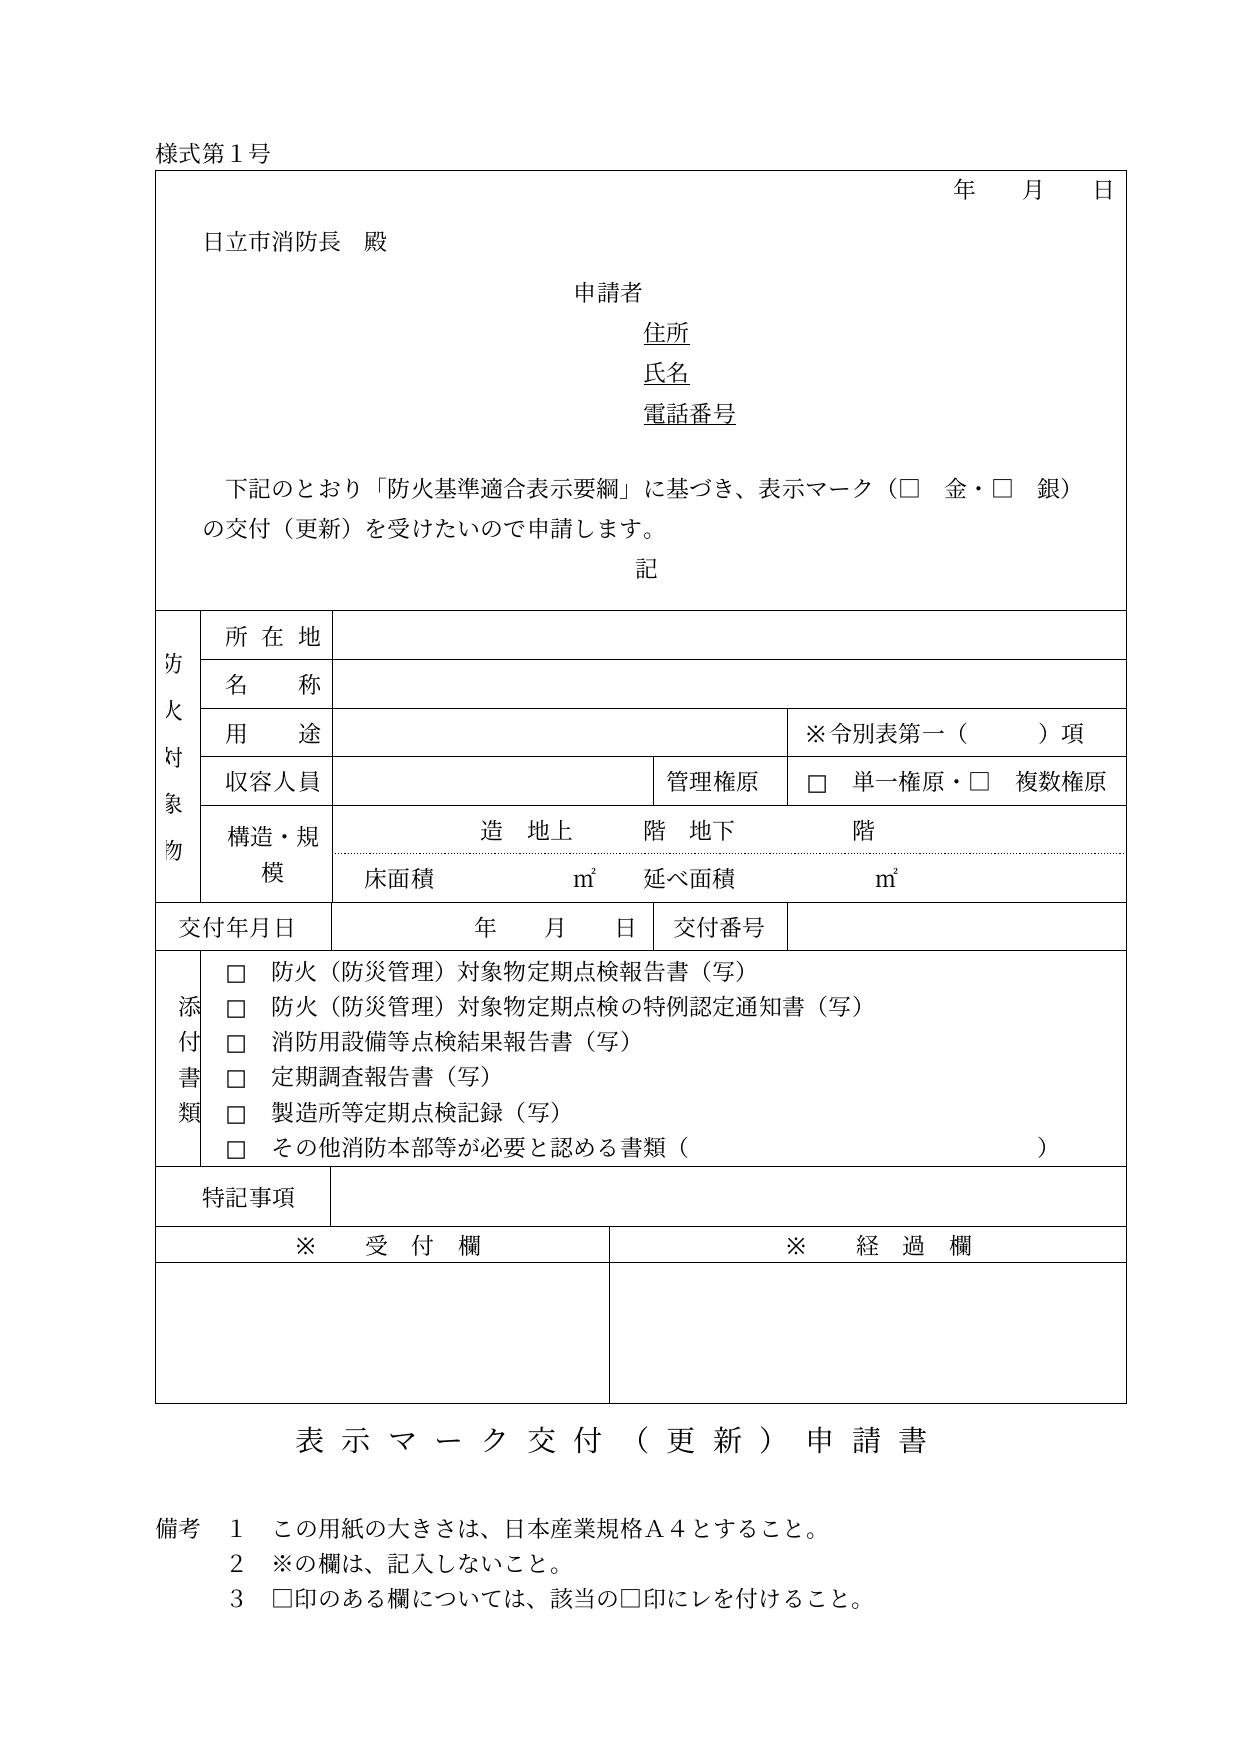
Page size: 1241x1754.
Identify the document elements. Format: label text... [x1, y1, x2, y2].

table_cell [333, 709, 787, 756]
table_cell [331, 1167, 1126, 1226]
table_cell 防 火 対 象 物 [156, 611, 200, 902]
table_cell 名称 [201, 660, 332, 707]
table_cell [788, 903, 1126, 950]
table_cell [610, 1263, 1126, 1403]
table_cell ※ 経 過 欄 [610, 1227, 1126, 1262]
table_cell 所在地 [201, 611, 332, 659]
table_cell 年 月 日 [332, 903, 653, 950]
table_cell ※令別表第一（ ）項 [788, 709, 1126, 756]
table_cell 管理権原 [654, 757, 787, 804]
table_cell 造 地上 階 地下 階 [333, 806, 1126, 853]
text 表示マーク交付（更新）申請書 [156, 1404, 1085, 1474]
table_cell 交付番号 [654, 903, 787, 950]
table_cell [156, 1263, 609, 1403]
table_cell [333, 611, 1126, 659]
table_cell [333, 757, 653, 804]
table_cell 交付年月日 [156, 903, 331, 950]
table_cell 床面積 ㎡ 延べ面積 ㎡ [333, 853, 1126, 902]
table_cell 特記事項 [156, 1167, 330, 1226]
table_header 年 月 日 日立市消防長 殿 申請者 住所 氏名 電話番号 下記のとおり「防火基準適合表示要綱」に基づき、表示マーク（□ 金・□ 銀） の交付（更新）を受けたいので申請します。 記 [156, 171, 1126, 610]
text ２ ※の欄は、記入しないこと。 [156, 1545, 1085, 1580]
text 備考 １ この用紙の大きさは、日本産業規格Ａ４とすること。 [156, 1510, 1085, 1545]
table_cell ※ 受 付 欄 [156, 1227, 609, 1262]
table_cell 添付書類 [156, 951, 200, 1166]
text 様式第１号 [156, 134, 1085, 170]
table_cell [333, 660, 1126, 707]
text ３ □印のある欄については、該当の□印にレを付けること。 [156, 1580, 1085, 1615]
table_cell □ 単一権原・□ 複数権原 [788, 757, 1126, 804]
table_cell □ 防火（防災管理）対象物定期点検報告書（写） □ 防火（防災管理）対象物定期点検の特例認定通知書（写） □ 消防用設備等点検結果報告書（写） □ 定期調査報告書（写） □ 製造所等定期点検記録（写） □ その他消防本部等が必要と認める書類（ ） [201, 951, 1126, 1166]
table_cell 用途 [201, 709, 332, 756]
table_cell 構造・規模 [201, 806, 332, 902]
table_cell 収容人員 [201, 757, 332, 804]
